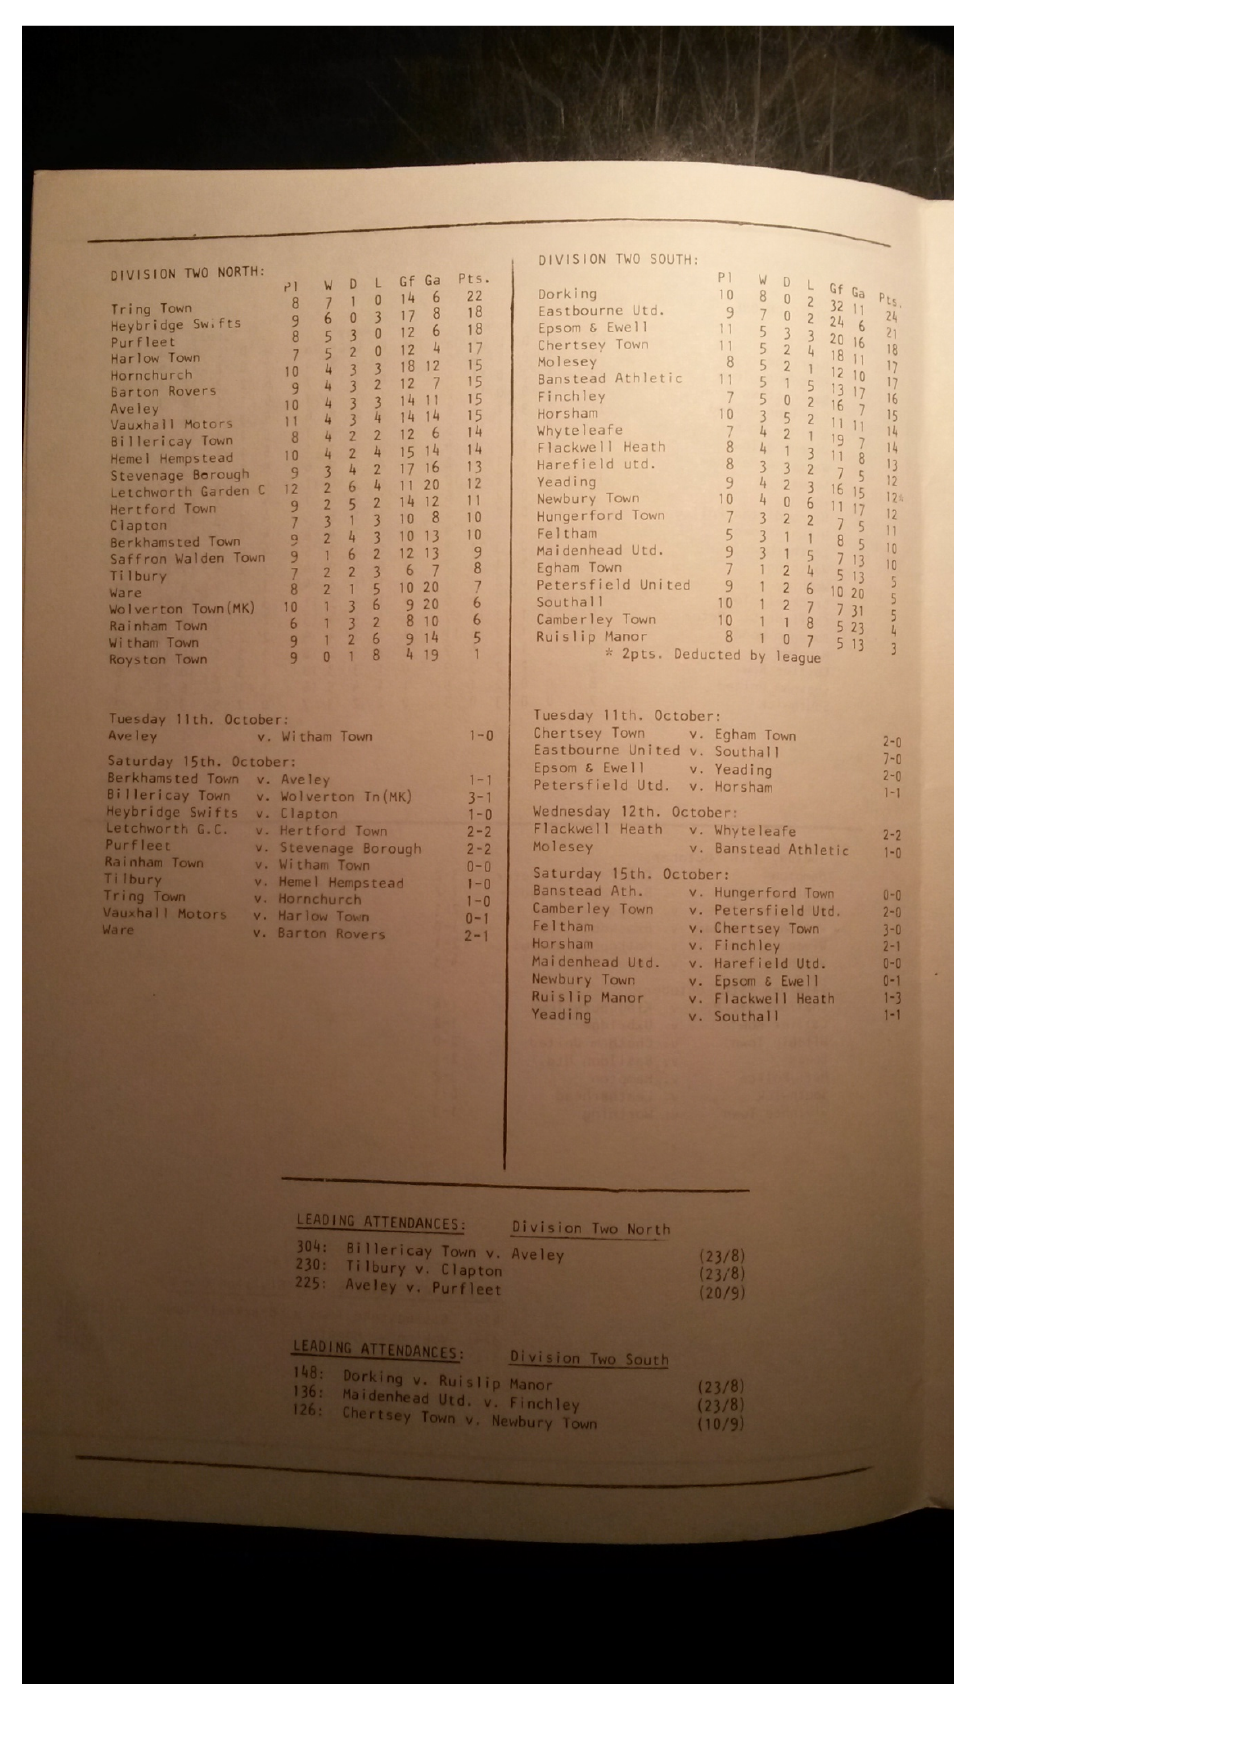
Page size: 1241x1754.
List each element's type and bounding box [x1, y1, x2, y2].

picture [23, 28, 954, 1684]
